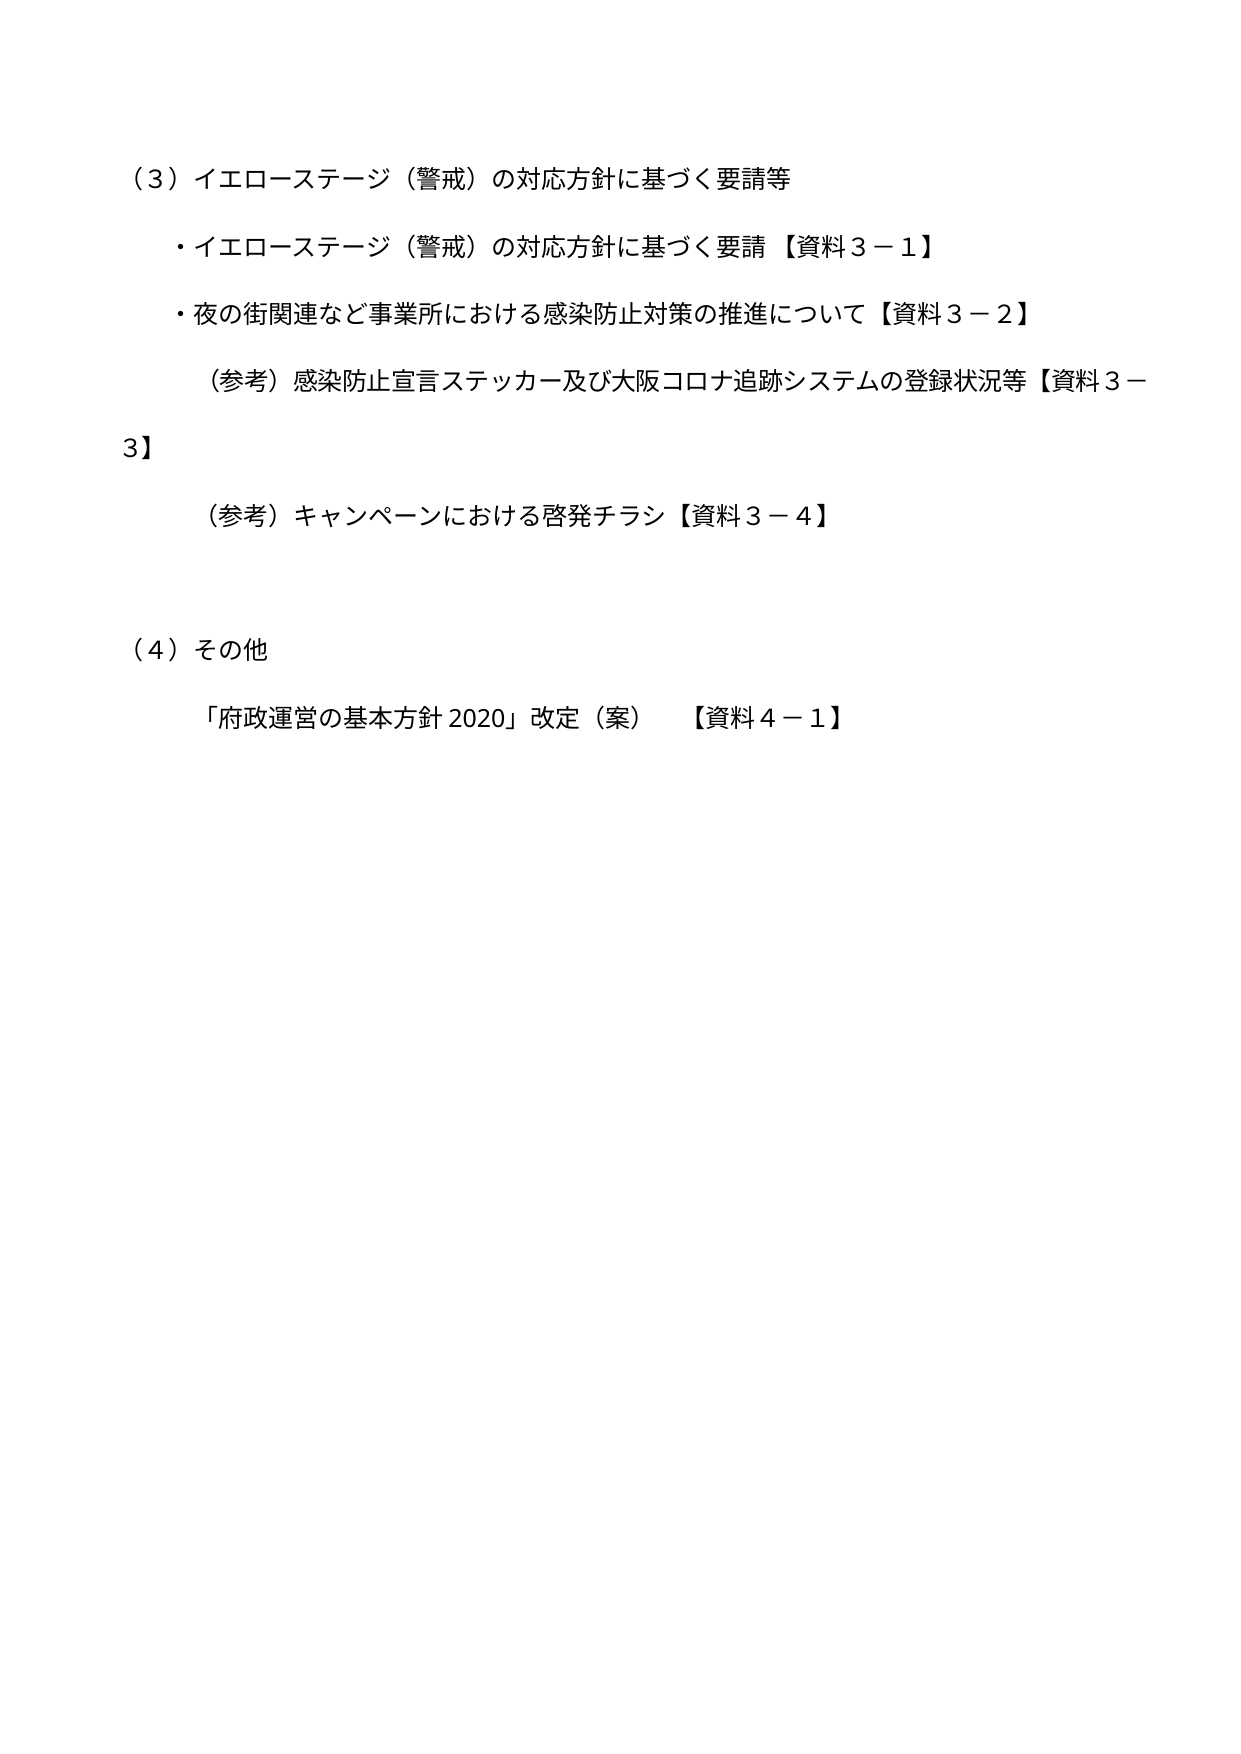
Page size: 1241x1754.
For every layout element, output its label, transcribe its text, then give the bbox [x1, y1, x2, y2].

text （３）イエローステージ（警戒）の対応方針に基づく要請等 [118, 144, 1152, 211]
text （４）その他 [118, 615, 1152, 682]
text ・イエローステージ（警戒）の対応方針に基づく要請 【資料３－１】 [118, 211, 1152, 279]
text ・夜の街関連など事業所における感染防止対策の推進について【資料３－２】 [118, 279, 1152, 346]
text （参考）感染防止宣言ステッカー及び大阪コロナ追跡システムの登録状況等【資料３－３】 [118, 346, 1152, 481]
text 「府政運営の基本方針2020」改定（案） 【資料４－１】 [118, 682, 1152, 750]
text （参考）キャンペーンにおける啓発チラシ【資料３－４】 [118, 481, 1152, 548]
